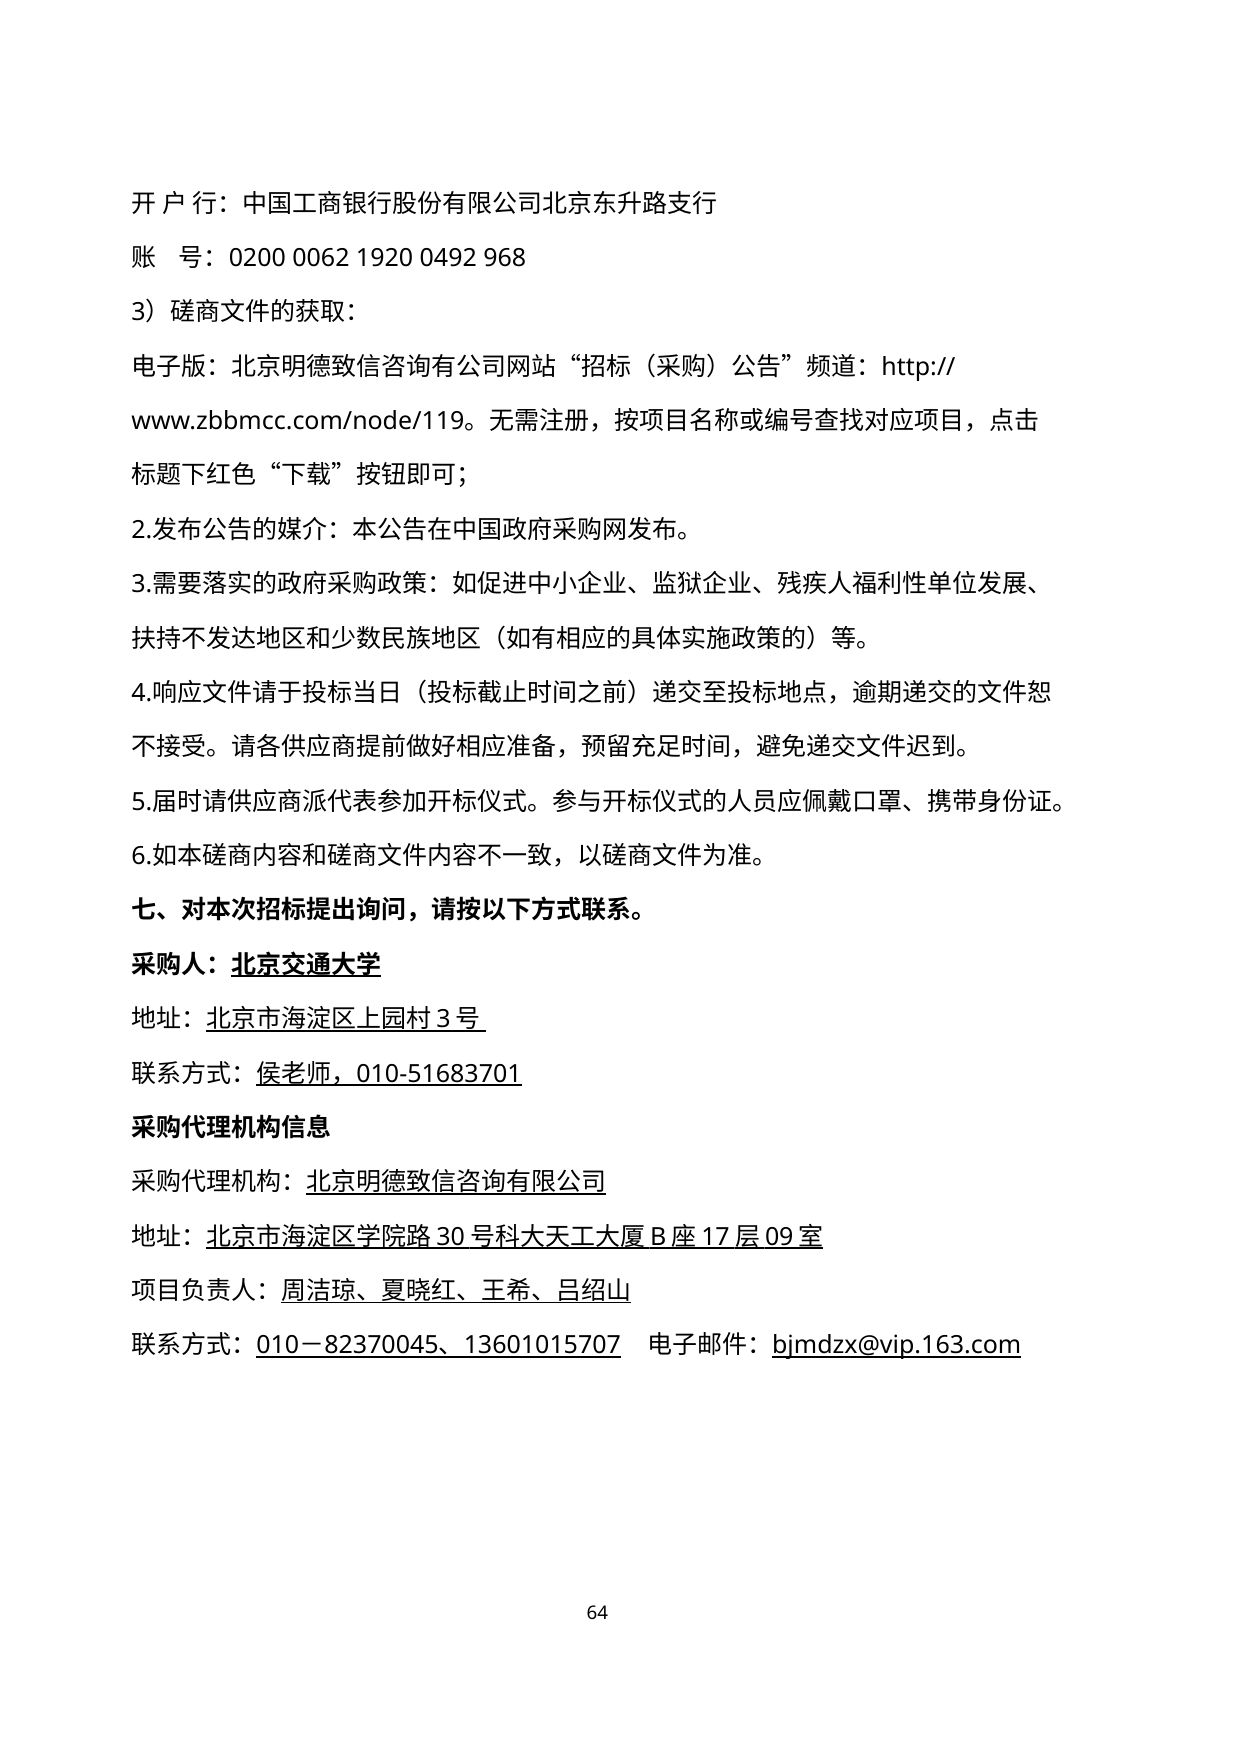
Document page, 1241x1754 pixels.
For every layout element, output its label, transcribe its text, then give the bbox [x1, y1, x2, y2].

text 4.响应文件请于投标当日（投标截止时间之前）递交至投标地点，逾期递交的文件恕不接受。请各供应商提前做好相应准备，预留充足时间，避免递交文件迟到。 [131, 672, 1063, 763]
text 2.发布公告的媒介：本公告在中国政府采购网发布。 [131, 509, 1063, 546]
text 项目负责人：周洁琼、夏晓红、王希、吕绍山 [131, 1271, 1063, 1307]
text 账 号：0200 0062 1920 0492 968 [131, 237, 1063, 274]
text 地址：北京市海淀区学院路30号科大天工大厦B座17层09室 [131, 1216, 1063, 1252]
text 电子版：北京明德致信咨询有公司网站“招标（采购）公告”频道：http://www.zbbmcc.com/node/119。无需注册，按项目名称或编号查找对应项目，点击标题下红色“下载”按钮即可； [131, 346, 1063, 491]
text 采购人：北京交通大学 [131, 944, 1063, 981]
text 开 户 行：中国工商银行股份有限公司北京东升路支行 [131, 183, 1063, 219]
text 地址：北京市海淀区上园村3号 [131, 999, 1063, 1035]
text 联系方式：010－82370045、13601015707 电子邮件：bjmdzx@vip.163.com [131, 1325, 1063, 1361]
text 3）磋商文件的获取： [131, 292, 1063, 328]
text 七、对本次招标提出询问，请按以下方式联系。 [131, 890, 1063, 926]
text 3.需要落实的政府采购政策：如促进中小企业、监狱企业、残疾人福利性单位发展、扶持不发达地区和少数民族地区（如有相应的具体实施政策的）等。 [131, 564, 1063, 654]
text 5.届时请供应商派代表参加开标仪式。参与开标仪式的人员应佩戴口罩、携带身份证。 [131, 781, 1063, 817]
text 6.如本磋商内容和磋商文件内容不一致，以磋商文件为准。 [131, 836, 1063, 872]
text 采购代理机构信息 [131, 1107, 1063, 1144]
text 采购代理机构：北京明德致信咨询有限公司 [131, 1162, 1063, 1198]
text 联系方式：侯老师，010-51683701 [131, 1053, 1063, 1089]
